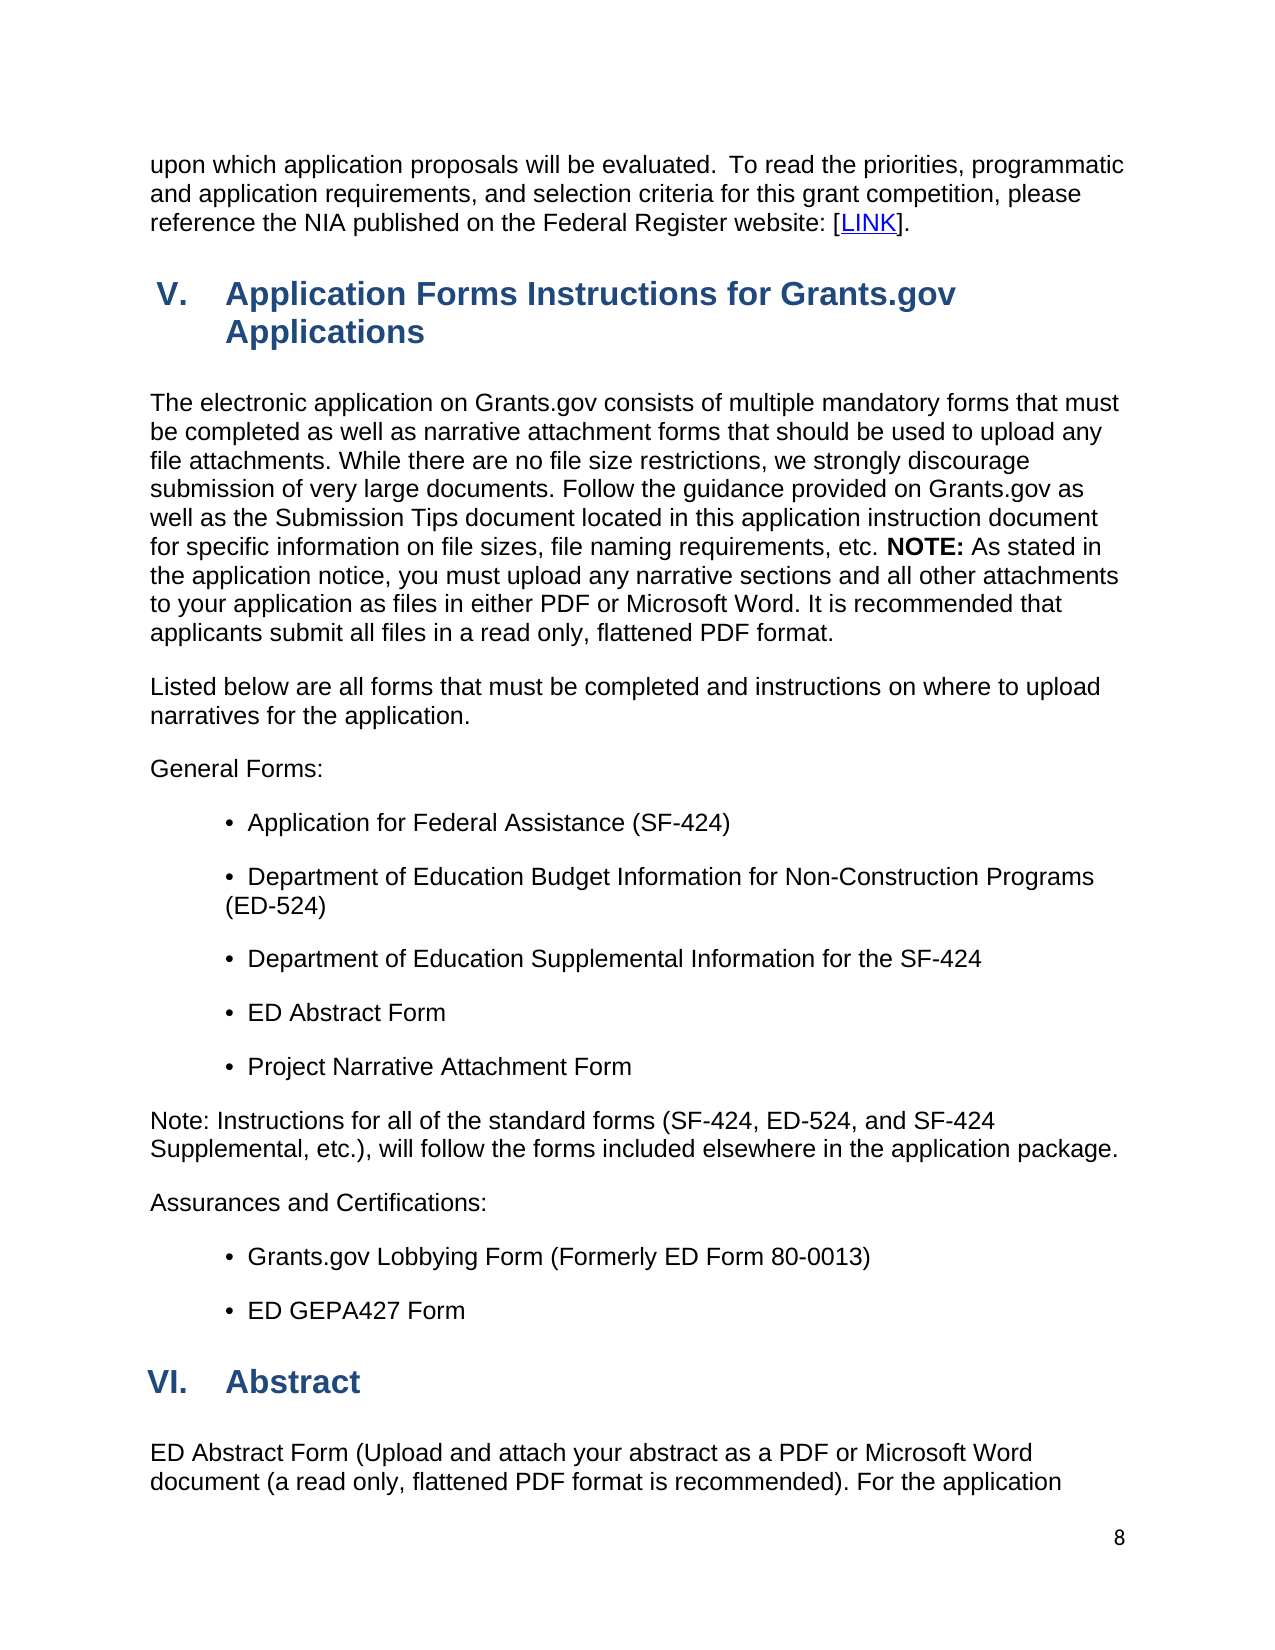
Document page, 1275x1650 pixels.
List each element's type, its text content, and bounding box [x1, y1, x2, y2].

text • Project Narrative Attachment Form [225, 1052, 1125, 1081]
text • Grants.gov Lobbying Form (Formerly ED Form 80-0013) [225, 1242, 1125, 1271]
text Listed below are all forms that must be completed and instructions on where to upload narratives for the application. [150, 672, 1125, 729]
text • ED GEPA427 Form [225, 1296, 1125, 1324]
text • Department of Education Supplemental Information for the SF-424 [225, 944, 1125, 973]
text • Application for Federal Assistance (SF-424) [225, 808, 1125, 837]
text Note: Instructions for all of the standard forms (SF-424, ED-524, and SF-424 Supplemental, etc.), will follow the forms included elsewhere in the application package. [150, 1106, 1125, 1163]
text General Forms: [150, 754, 1125, 783]
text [150, 150, 1125, 236]
text Assurances and Certifications: [150, 1188, 1125, 1217]
subtitle Abstract [187, 1362, 1050, 1400]
subtitle Application Forms Instructions for Grants.gov Applications [187, 274, 1050, 351]
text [150, 1438, 1125, 1495]
text • Department of Education Budget Information for Non-Construction Programs (ED-524) [225, 862, 1125, 919]
text The electronic application on Grants.gov consists of multiple mandatory forms that must be completed as well as narrative attachment forms that should be used to upload any file attachments. While there are no file size restrictions, we strongly discourage submission of very large documents. Follow the guidance provided on Grants.gov as well as the Submission Tips document located in this application instruction document for specific information on file sizes, file naming requirements, etc. NOTE: As stated in the application notice, you must upload any narrative sections and all other attachments to your application as files in either PDF or Microsoft Word. It is recommended that applicants submit all files in a read only, flattened PDF format. [150, 388, 1125, 647]
text • ED Abstract Form [225, 998, 1125, 1027]
